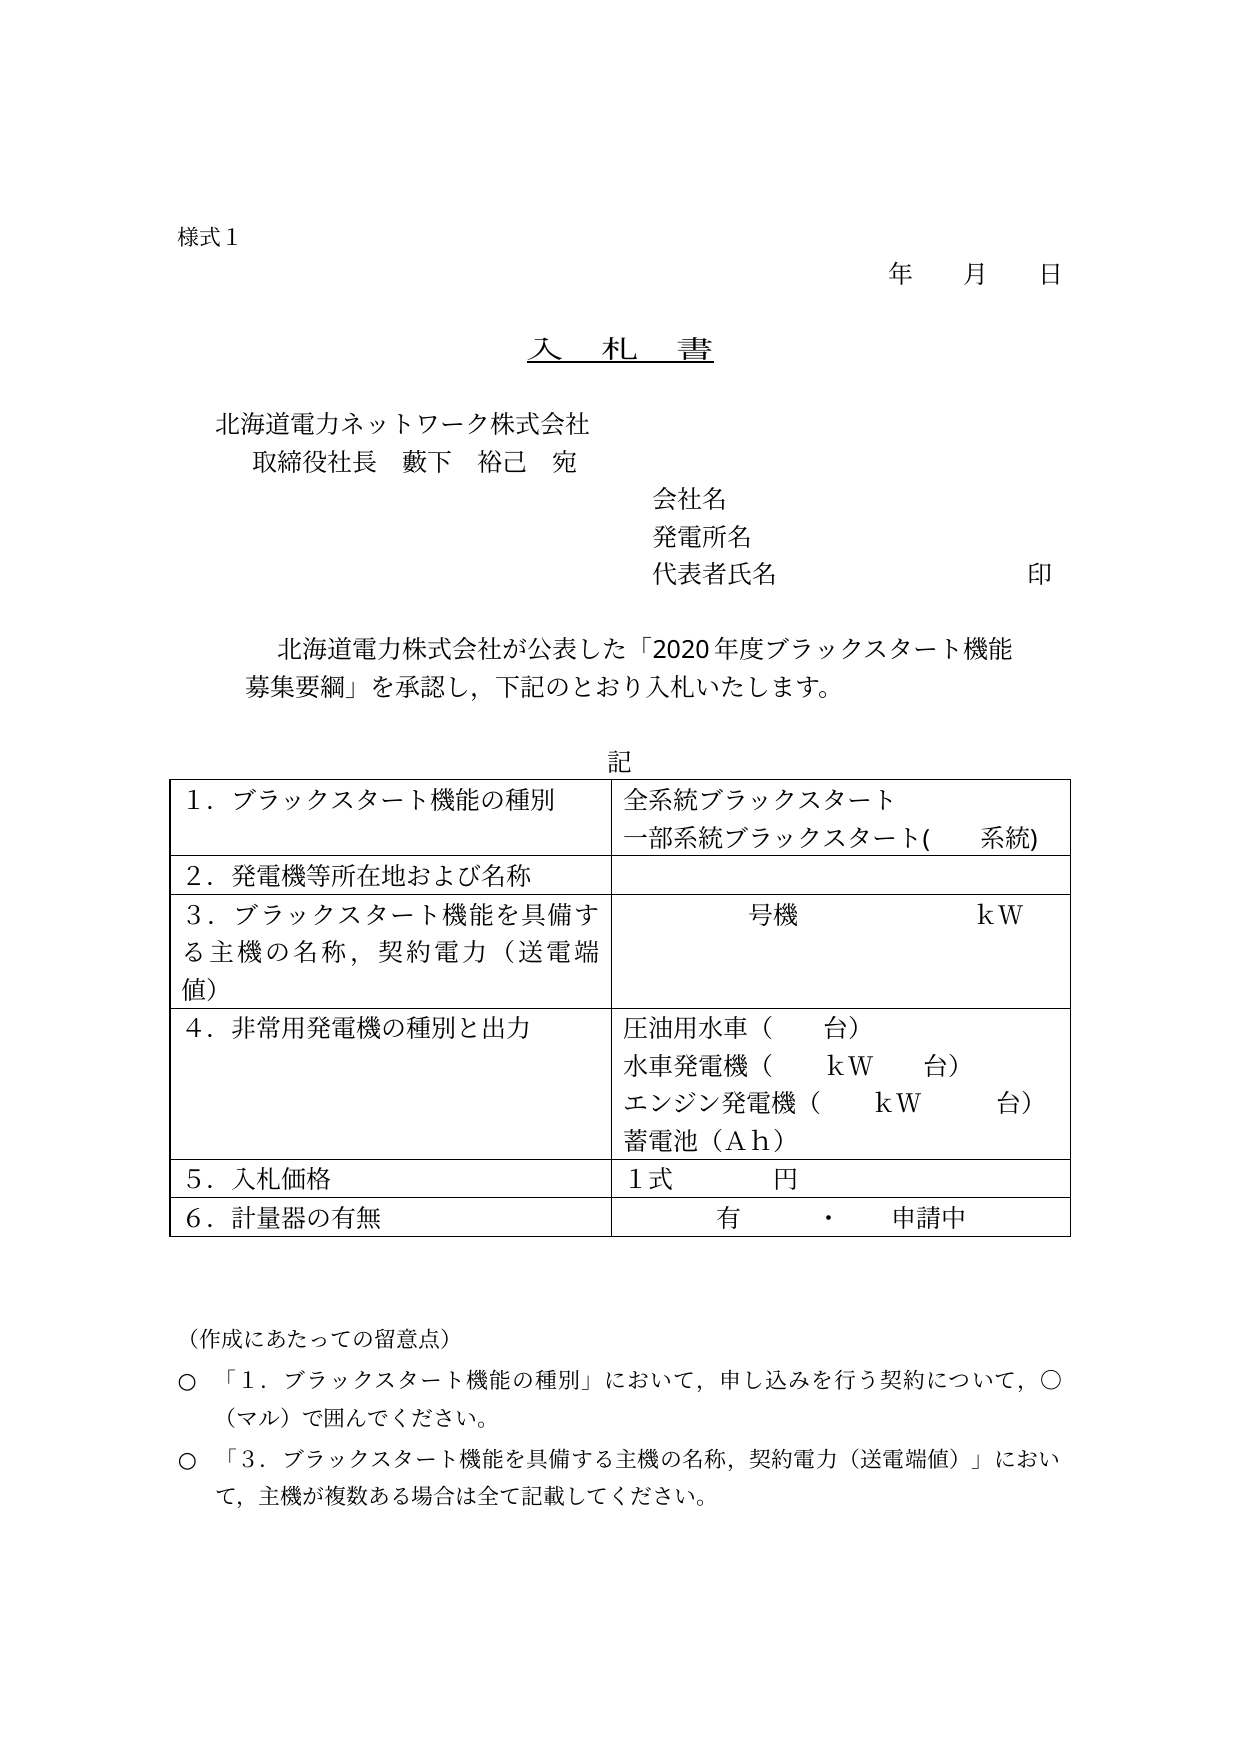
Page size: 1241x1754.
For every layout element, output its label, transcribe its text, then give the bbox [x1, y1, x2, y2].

table_cell [612, 856, 1070, 894]
text 記 [177, 742, 1063, 779]
text 発電所名 [177, 517, 1063, 554]
table_header 全系統ブラックスタート 一部系統ブラックスタート( 系統) [612, 780, 1070, 855]
table_cell ５．入札価格 [171, 1160, 611, 1197]
text 年 月 日 [177, 254, 1063, 292]
text 入 札 書 [177, 329, 1063, 367]
table_header １．ブラックスタート機能の種別 [171, 780, 611, 855]
table_cell 圧油用水車（ 台） 水車発電機（ ｋＷ 台） エンジン発電機（ ｋＷ 台） 蓄電池（Ａｈ） [612, 1009, 1070, 1158]
table_cell ３．ブラックスタート機能を具備する主機の名称，契約電力（送電端値） [171, 895, 611, 1007]
table_cell ６．計量器の有無 [171, 1198, 611, 1236]
table_cell １式 円 [612, 1160, 1070, 1197]
text 取締役社長 藪下 裕己 宛 [177, 442, 1063, 479]
table_cell ２．発電機等所在地および名称 [171, 856, 611, 894]
text 北海道電力ネットワーク株式会社 [177, 404, 1063, 442]
list 「３．ブラックスタート機能を具備する主機の名称，契約電力（送電端値）」において，主機が複数ある場合は全て記載してください。 [178, 1439, 1063, 1514]
text 代表者氏名 印 [177, 554, 1063, 592]
table_cell 有 ・ 申請中 [612, 1198, 1070, 1236]
list 「１．ブラックスタート機能の種別」において，申し込みを行う契約について，〇（マル）で囲んでください。 [177, 1360, 1063, 1435]
text 様式１ [177, 217, 1063, 254]
text （作成にあたっての留意点） [177, 1319, 1063, 1357]
table_cell 号機 ｋＷ [612, 895, 1070, 1007]
table_cell ４．非常用発電機の種別と出力 [171, 1009, 611, 1158]
text 会社名 [177, 479, 1063, 517]
text 北海道電力株式会社が公表した「2020年度ブラックスタート機能募集要綱」を承認し，下記のとおり入札いたします。 [177, 629, 1014, 704]
